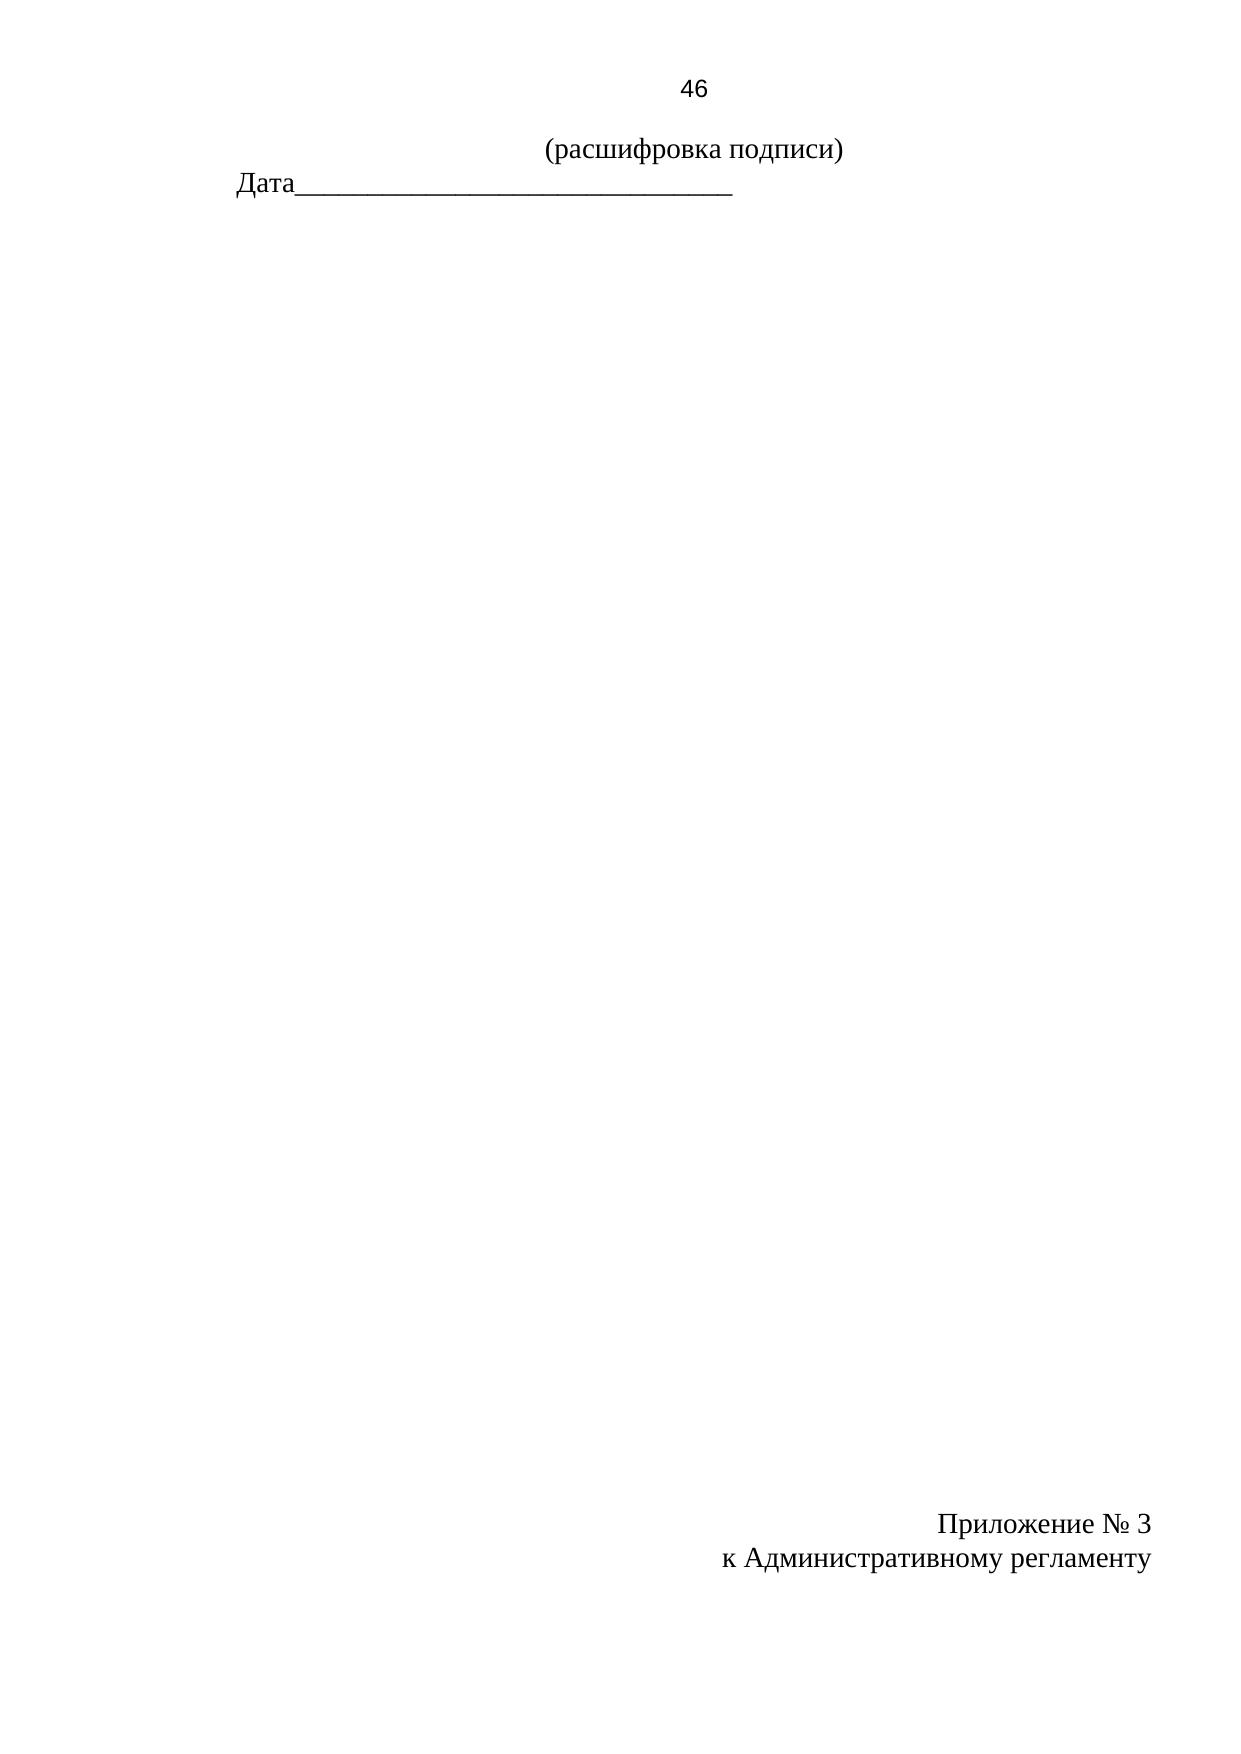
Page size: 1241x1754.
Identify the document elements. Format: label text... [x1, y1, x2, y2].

text Приложение № 3 [177, 1506, 1152, 1540]
text (расшифровка подписи) [177, 131, 1152, 165]
text к Административному регламенту [177, 1540, 1152, 1573]
text Дата______________________________ [177, 165, 1152, 198]
